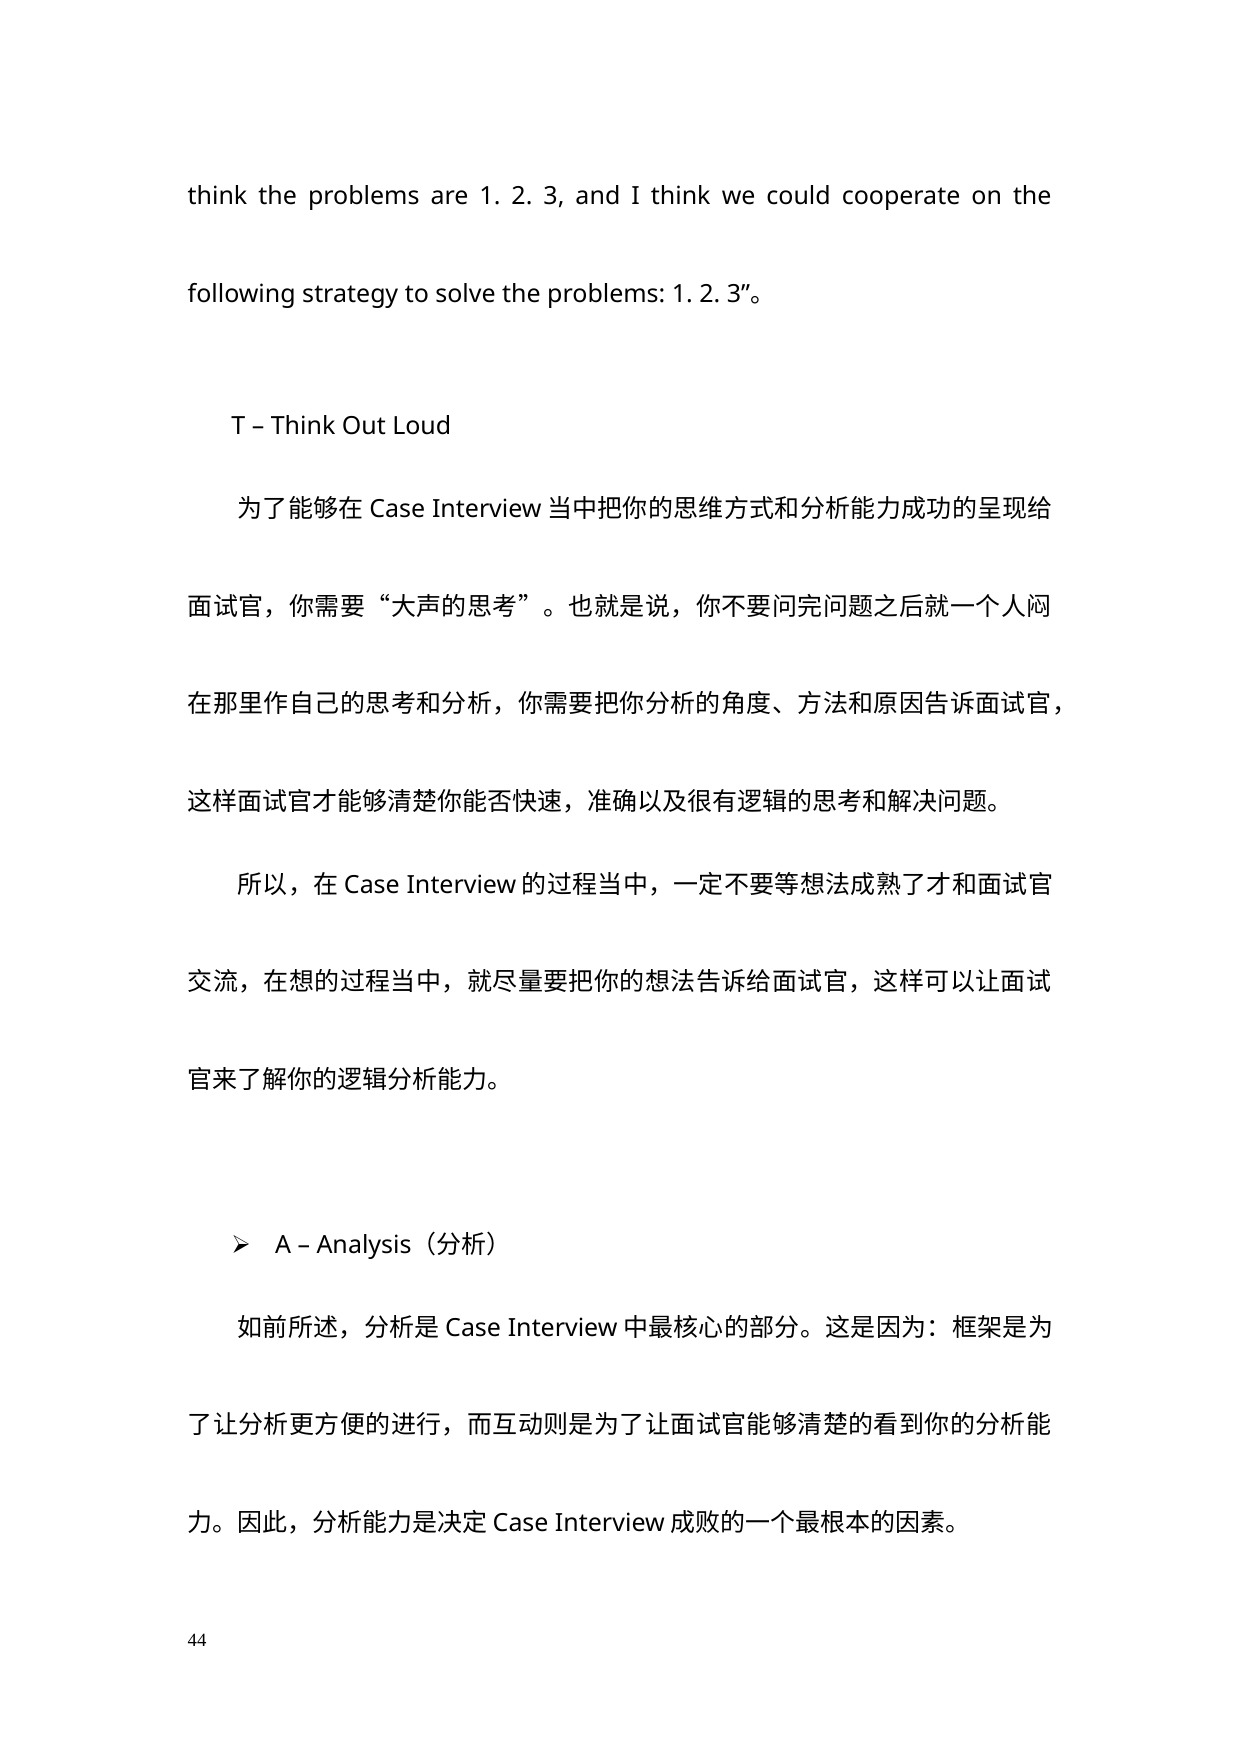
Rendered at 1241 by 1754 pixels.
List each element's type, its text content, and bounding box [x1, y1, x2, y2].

text 所以，在Case Interview的过程当中，一定不要等想法成熟了才和面试官交流，在想的过程当中，就尽量要把你的想法告诉给面试官，这样可以让面试官来了解你的逻辑分析能力。 [187, 850, 1053, 1110]
list A – Analysis（分析） [231, 1210, 1053, 1275]
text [187, 162, 1053, 324]
text T – Think Out Loud [231, 392, 1053, 457]
text 为了能够在Case Interview当中把你的思维方式和分析能力成功的呈现给面试官，你需要“大声的思考”。也就是说，你不要问完问题之后就一个人闷在那里作自己的思考和分析，你需要把你分析的角度、方法和原因告诉面试官，这样面试官才能够清楚你能否快速，准确以及很有逻辑的思考和解决问题。 [187, 474, 1053, 832]
text 如前所述，分析是Case Interview中最核心的部分。这是因为：框架是为了让分析更方便的进行，而互动则是为了让面试官能够清楚的看到你的分析能力。因此，分析能力是决定Case Interview成败的一个最根本的因素。 [187, 1293, 1053, 1553]
